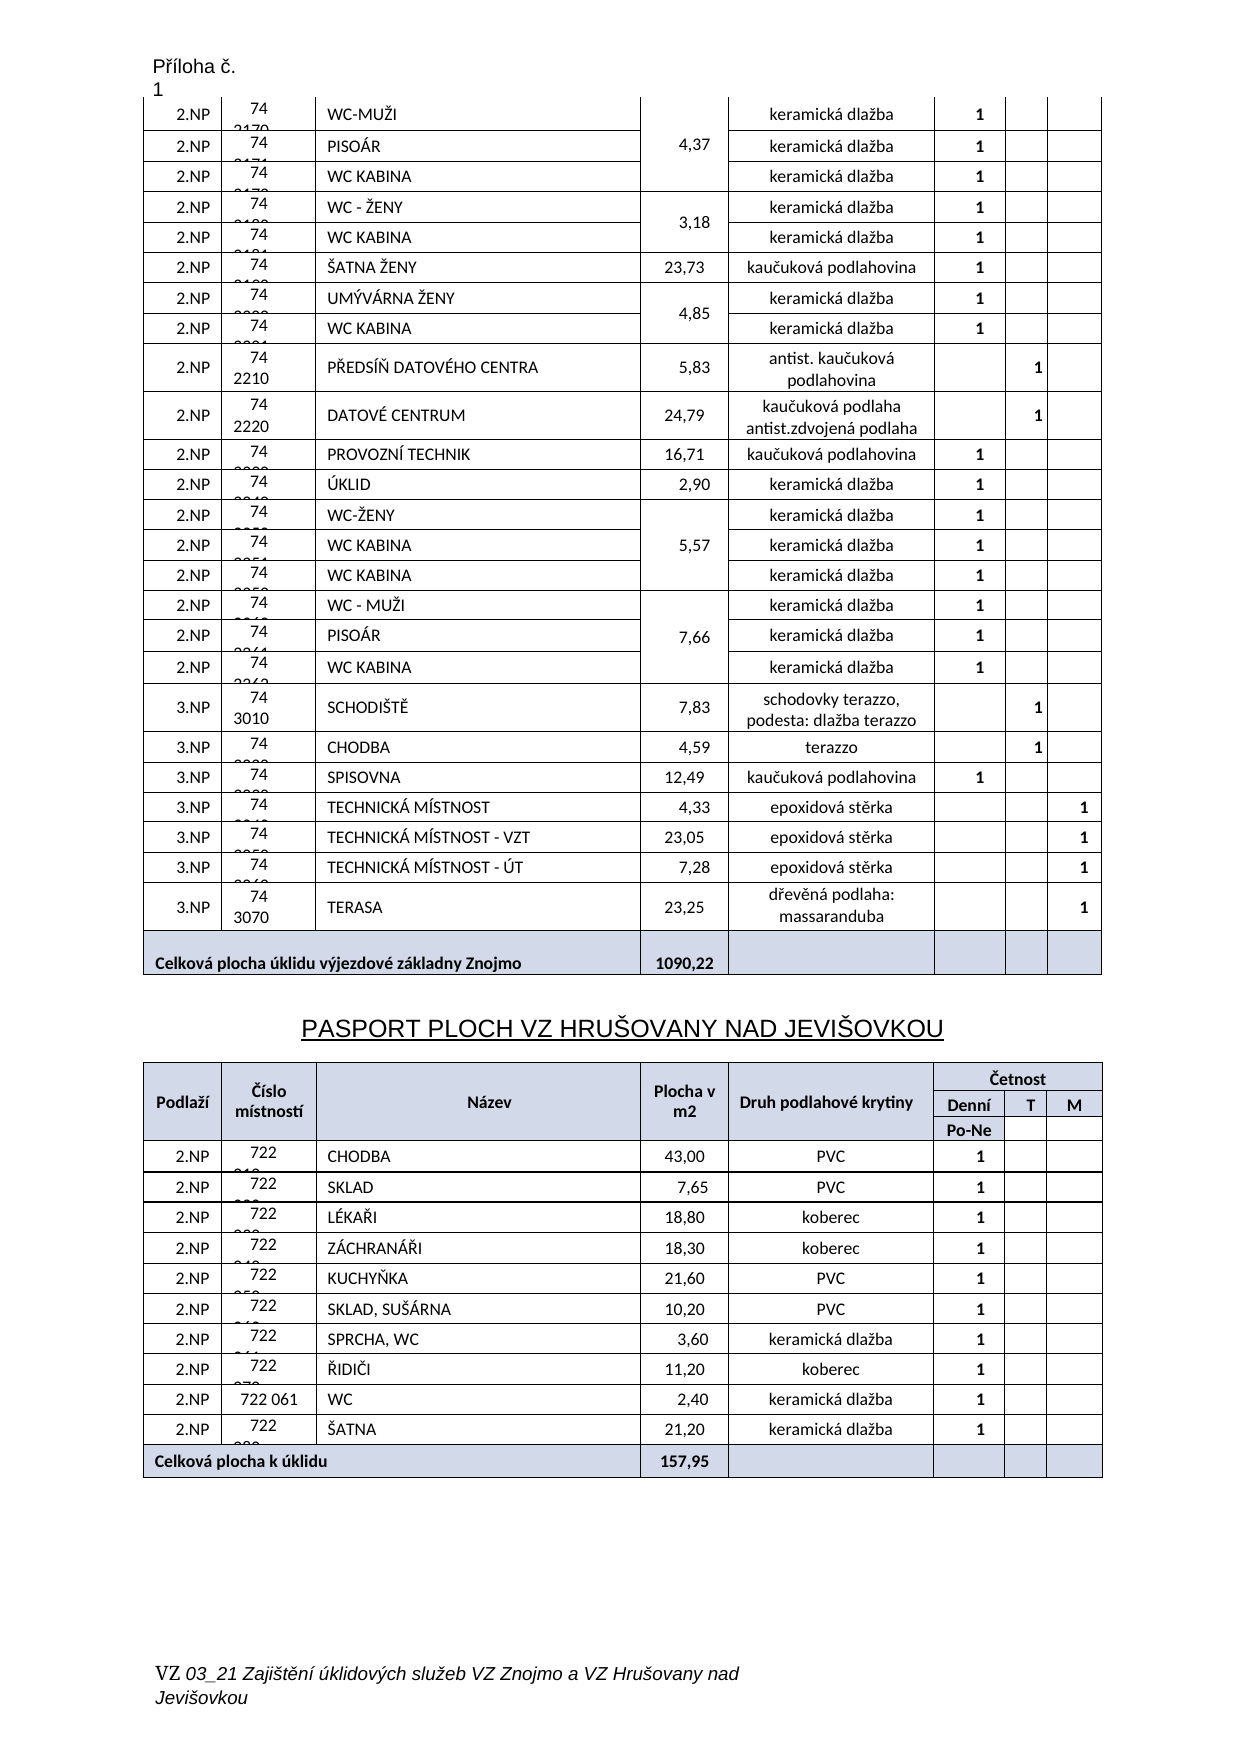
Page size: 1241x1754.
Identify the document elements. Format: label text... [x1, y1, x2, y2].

table_cell 1 [1006, 344, 1047, 391]
table_cell 1 [935, 440, 1005, 469]
table_cell 16,71 [641, 440, 728, 469]
table_cell 74 3010 [222, 684, 315, 731]
table_cell WC KABINA [316, 162, 640, 191]
table_cell [1047, 1324, 1102, 1353]
table_cell 5,83 [641, 344, 728, 391]
table_cell [1006, 530, 1047, 560]
table_cell WC - MUŽI [316, 591, 640, 619]
table_cell 1 [1048, 822, 1101, 852]
table_cell 3.NP [144, 853, 221, 882]
table_cell terazzo [729, 732, 934, 762]
table_cell 2.NP [144, 1294, 221, 1323]
table_cell 1 [1006, 732, 1047, 762]
table_cell [1048, 392, 1101, 439]
table_header Druh podlahové krytiny [729, 1063, 933, 1140]
table_cell 74 2210 [222, 344, 315, 391]
table_cell [1005, 1324, 1046, 1353]
table_cell 74 2262 [222, 652, 315, 683]
table_cell 2.NP [144, 561, 221, 590]
table_cell WC-ŽENY [316, 500, 640, 529]
table_cell [1006, 853, 1047, 882]
table_cell 74 2230 [222, 440, 315, 469]
table_cell keramická dlažba [729, 1324, 933, 1353]
table_cell 4,33 [641, 793, 728, 821]
table_cell [1005, 1294, 1046, 1323]
table_cell [1048, 763, 1101, 792]
table_cell SKLAD, SUŠÁRNA [317, 1294, 640, 1323]
table_cell [1047, 1233, 1102, 1262]
table_cell ÚKLID [316, 470, 640, 499]
table_cell [1005, 1203, 1046, 1232]
table_cell 1 [935, 652, 1005, 683]
table_cell [1005, 1445, 1046, 1477]
table_cell [1048, 192, 1101, 222]
table_cell DATOVÉ CENTRUM [316, 392, 640, 439]
table_cell 2.NP [144, 530, 221, 560]
table_cell [729, 1445, 933, 1477]
table_cell ŘIDIČI [317, 1354, 640, 1383]
table_cell 74 3060 [222, 853, 315, 882]
table_header 4,37 [641, 97, 728, 191]
table_header Podlaží [144, 1063, 221, 1140]
table_cell [1006, 652, 1047, 683]
table_cell [1005, 1415, 1046, 1444]
table_cell WC [317, 1385, 640, 1413]
table_cell [729, 931, 934, 974]
table_cell kaučuková podlahovina [729, 253, 934, 282]
table_cell [935, 853, 1005, 882]
table_cell [1006, 223, 1047, 252]
table_cell [1005, 1264, 1046, 1293]
table_cell ŠATNA ŽENY [316, 253, 640, 282]
table_cell keramická dlažba [729, 620, 934, 651]
table_cell WC KABINA [316, 223, 640, 252]
table_cell 23,25 [641, 883, 728, 930]
table_cell 74 2172 [222, 162, 315, 191]
table_cell 2.NP [144, 253, 221, 282]
table_cell 1 [935, 470, 1005, 499]
table_cell 1 [934, 1173, 1004, 1201]
table_cell [1006, 253, 1047, 282]
table_cell 24,79 [641, 392, 728, 439]
table_cell 1 [1048, 883, 1101, 930]
table_cell 1090,22 [641, 931, 728, 974]
table_cell M [1047, 1091, 1102, 1116]
table_cell 1 [935, 530, 1005, 560]
table_cell [1006, 883, 1047, 930]
table_cell keramická dlažba [729, 500, 934, 529]
table_cell [1048, 561, 1101, 590]
table_cell UMÝVÁRNA ŽENY [316, 283, 640, 313]
table_cell 74 2171 [222, 131, 315, 161]
table_cell [1047, 1354, 1102, 1383]
table_cell [1048, 314, 1101, 343]
table_cell keramická dlažba [729, 283, 934, 313]
table_cell 3.NP [144, 793, 221, 821]
table_cell 1 [935, 131, 1005, 161]
table_cell [1048, 344, 1101, 391]
table_cell T [1005, 1091, 1046, 1116]
table_cell 2.NP [144, 1203, 221, 1232]
table_cell SPRCHA, WC [317, 1324, 640, 1353]
table_cell keramická dlažba [729, 530, 934, 560]
table_cell 10,20 [641, 1294, 728, 1323]
table_cell 722 020 [222, 1173, 316, 1201]
table_cell keramická dlažba [729, 131, 934, 161]
table_cell WC KABINA [316, 561, 640, 590]
table_cell 2.NP [144, 344, 221, 391]
table_cell kaučuková podlaha antist.zdvojená podlaha [729, 392, 934, 439]
table_cell [1048, 131, 1101, 161]
table_cell 722 061 [222, 1324, 316, 1353]
table_cell 23,73 [641, 253, 728, 282]
table_cell [1006, 591, 1047, 619]
table_cell PVC [729, 1173, 933, 1201]
table_cell [1048, 223, 1101, 252]
table_cell 1 [935, 192, 1005, 222]
table_cell [1005, 1141, 1046, 1171]
table_cell 5,57 [641, 500, 728, 590]
table_cell [1006, 500, 1047, 529]
table_cell 1 [934, 1203, 1004, 1232]
table_cell CHODBA [317, 1141, 640, 1171]
table_cell 74 2252 [222, 561, 315, 590]
table_cell 43,00 [641, 1141, 728, 1171]
table_cell 74 2261 [222, 620, 315, 651]
table_cell 74 3020 [222, 732, 315, 762]
table_cell 1 [935, 561, 1005, 590]
table_cell PISOÁR [316, 131, 640, 161]
table_cell 2.NP [144, 314, 221, 343]
table_cell 2.NP [144, 591, 221, 619]
table_cell 74 2250 [222, 500, 315, 529]
table_cell [1006, 162, 1047, 191]
table_cell [1048, 283, 1101, 313]
table_cell 74 2181 [222, 223, 315, 252]
table_cell 1 [935, 620, 1005, 651]
table_cell TECHNICKÁ MÍSTNOST [316, 793, 640, 821]
table_cell TERASA [316, 883, 640, 930]
table_cell 2.NP [144, 440, 221, 469]
table_cell 18,30 [641, 1233, 728, 1262]
table_cell 21,60 [641, 1264, 728, 1293]
table_cell 2.NP [144, 652, 221, 683]
table_cell 722 050 [222, 1264, 316, 1293]
table_cell PVC [729, 1294, 933, 1323]
table_cell kaučuková podlahovina [729, 763, 934, 792]
table_header 2.NP [144, 97, 221, 130]
table_cell [1048, 470, 1101, 499]
table_cell 7,65 [641, 1173, 728, 1201]
table_cell SCHODIŠTĚ [316, 684, 640, 731]
table_cell Po-Ne [934, 1117, 1004, 1140]
table_cell [1047, 1117, 1102, 1140]
table_cell 1 [935, 591, 1005, 619]
table_cell [1048, 652, 1101, 683]
table_cell schodovky terazzo, podesta: dlažba terazzo [729, 684, 934, 731]
table_cell Denní [934, 1091, 1004, 1116]
table_cell PVC [729, 1264, 933, 1293]
table_cell WC - ŽENY [316, 192, 640, 222]
table_cell 3,60 [641, 1324, 728, 1353]
table_cell [1005, 1233, 1046, 1262]
table_cell [1048, 732, 1101, 762]
table_cell [1005, 1117, 1046, 1140]
table_cell koberec [729, 1354, 933, 1383]
table_cell keramická dlažba [729, 162, 934, 191]
table_cell [935, 344, 1005, 391]
table_cell [1048, 530, 1101, 560]
table_cell 722 080 [222, 1415, 316, 1444]
table_cell 4,85 [641, 283, 728, 343]
text PASPORT PLOCH VZ HRUŠOVANY NAD JEVIŠOVKOU [143, 1014, 1103, 1043]
table_cell 1 [934, 1385, 1004, 1413]
table_cell 2.NP [144, 470, 221, 499]
table_cell 3.NP [144, 883, 221, 930]
table_cell [1006, 931, 1047, 974]
table_cell [935, 883, 1005, 930]
table_cell 2.NP [144, 283, 221, 313]
table_header 74 2170 [222, 97, 315, 130]
table_cell [935, 392, 1005, 439]
table_cell 74 2201 [222, 314, 315, 343]
table_header [1006, 97, 1047, 130]
table_cell keramická dlažba [729, 591, 934, 619]
table_cell [1048, 162, 1101, 191]
table_cell 74 3040 [222, 793, 315, 821]
table_cell 2.NP [144, 1233, 221, 1262]
table_cell 1 [934, 1324, 1004, 1353]
table_cell ZÁCHRANÁŘI [317, 1233, 640, 1262]
table_cell [1048, 620, 1101, 651]
table_cell 12,49 [641, 763, 728, 792]
table_cell [935, 793, 1005, 821]
table_cell [1005, 1173, 1046, 1201]
table_cell [1006, 561, 1047, 590]
table_cell 74 2180 [222, 192, 315, 222]
table_cell [1048, 500, 1101, 529]
table_cell 74 2190 [222, 253, 315, 282]
table_cell 2.NP [144, 192, 221, 222]
table_cell [935, 822, 1005, 852]
table_cell 2.NP [144, 1385, 221, 1413]
table_cell [935, 931, 1005, 974]
table_cell 1 [934, 1233, 1004, 1262]
table_cell PVC [729, 1141, 933, 1171]
table_cell PISOÁR [316, 620, 640, 651]
table_cell 3.NP [144, 732, 221, 762]
table_cell dřevěná podlaha: massaranduba [729, 883, 934, 930]
table_cell 1 [934, 1415, 1004, 1444]
table_cell keramická dlažba [729, 470, 934, 499]
table_cell 1 [1006, 684, 1047, 731]
table_cell 2.NP [144, 223, 221, 252]
table_cell keramická dlažba [729, 652, 934, 683]
table_cell 1 [934, 1264, 1004, 1293]
table_cell 2.NP [144, 1354, 221, 1383]
table_cell 74 3030 [222, 763, 315, 792]
table_cell 1 [934, 1354, 1004, 1383]
table_cell [935, 732, 1005, 762]
table_cell 74 2200 [222, 283, 315, 313]
table_cell [1006, 763, 1047, 792]
table_cell 2.NP [144, 1264, 221, 1293]
table_cell 74 2260 [222, 591, 315, 619]
table_cell [1006, 192, 1047, 222]
table_cell 3.NP [144, 684, 221, 731]
table_cell 1 [934, 1294, 1004, 1323]
table_cell 74 2220 [222, 392, 315, 439]
table_cell 2.NP [144, 162, 221, 191]
table_cell 1 [935, 500, 1005, 529]
table_cell 74 3070 [222, 883, 315, 930]
table_cell 1 [935, 283, 1005, 313]
table_cell 3,18 [641, 192, 728, 252]
table_header Četnost [934, 1063, 1102, 1090]
table_cell [1006, 470, 1047, 499]
table_cell 2.NP [144, 620, 221, 651]
table_cell KUCHYŇKA [317, 1264, 640, 1293]
table_cell 21,20 [641, 1415, 728, 1444]
table_cell 2.NP [144, 1141, 221, 1171]
table_cell [1048, 591, 1101, 619]
table_cell [1006, 620, 1047, 651]
table_cell Celková plocha k úklidu [144, 1445, 640, 1477]
table_cell 2.NP [144, 1324, 221, 1353]
table_header Číslo místností [222, 1063, 316, 1140]
table_cell 2.NP [144, 392, 221, 439]
table_header WC-MUŽI [316, 97, 640, 130]
table_cell kaučuková podlahovina [729, 440, 934, 469]
table_cell 3.NP [144, 822, 221, 852]
table_cell [1006, 314, 1047, 343]
table_cell 722 010 [222, 1141, 316, 1171]
table_header Plocha v m2 [641, 1063, 728, 1140]
table_cell [1006, 131, 1047, 161]
table_cell 2,40 [641, 1385, 728, 1413]
table_cell [1047, 1294, 1102, 1323]
table_cell 1 [935, 314, 1005, 343]
table_cell 2.NP [144, 131, 221, 161]
table_cell PŘEDSÍŇ DATOVÉHO CENTRA [316, 344, 640, 391]
table_cell koberec [729, 1233, 933, 1262]
table_cell epoxidová stěrka [729, 822, 934, 852]
table_header [1048, 97, 1101, 130]
table_cell [1048, 440, 1101, 469]
table_cell 23,05 [641, 822, 728, 852]
table_cell [1047, 1445, 1102, 1477]
table_cell [1047, 1415, 1102, 1444]
table_cell [1048, 253, 1101, 282]
table_cell 1 [934, 1141, 1004, 1171]
table_cell antist. kaučuková podlahovina [729, 344, 934, 391]
table_cell 7,28 [641, 853, 728, 882]
table_cell 1 [935, 763, 1005, 792]
table_cell 7,66 [641, 591, 728, 683]
table_cell epoxidová stěrka [729, 793, 934, 821]
table_cell ŠATNA [317, 1415, 640, 1444]
table_cell SPISOVNA [316, 763, 640, 792]
table_cell 722 060 [222, 1294, 316, 1323]
table_cell 1 [1048, 853, 1101, 882]
table_cell 2.NP [144, 1415, 221, 1444]
table_cell 7,83 [641, 684, 728, 731]
table_cell keramická dlažba [729, 223, 934, 252]
table_cell keramická dlažba [729, 192, 934, 222]
table_cell [1048, 684, 1101, 731]
table_cell keramická dlažba [729, 1385, 933, 1413]
table_cell 2.NP [144, 1173, 221, 1201]
table_cell 74 2240 [222, 470, 315, 499]
table_cell 4,59 [641, 732, 728, 762]
table_cell 74 2251 [222, 530, 315, 560]
table_cell [1048, 931, 1101, 974]
table_header Název [317, 1063, 640, 1140]
table_cell LÉKAŘI [317, 1203, 640, 1232]
table_cell koberec [729, 1203, 933, 1232]
table_cell epoxidová stěrka [729, 853, 934, 882]
table_cell [1005, 1385, 1046, 1413]
table_header keramická dlažba [729, 97, 934, 130]
table_cell [1006, 283, 1047, 313]
table_cell WC KABINA [316, 314, 640, 343]
table_cell SKLAD [317, 1173, 640, 1201]
table_cell 11,20 [641, 1354, 728, 1383]
table_cell 1 [935, 223, 1005, 252]
table_cell [1005, 1354, 1046, 1383]
table_cell 722 030 [222, 1203, 316, 1232]
table_cell 1 [1006, 392, 1047, 439]
table_cell WC KABINA [316, 530, 640, 560]
table_cell [1006, 822, 1047, 852]
table_cell [1047, 1141, 1102, 1171]
table_cell 74 3050 [222, 822, 315, 852]
table_cell 18,80 [641, 1203, 728, 1232]
table_cell 1 [1048, 793, 1101, 821]
table_cell 2.NP [144, 500, 221, 529]
table_cell WC KABINA [316, 652, 640, 683]
table_cell [934, 1445, 1004, 1477]
table_cell keramická dlažba [729, 561, 934, 590]
table_cell 1 [935, 253, 1005, 282]
table_cell [1047, 1173, 1102, 1201]
table_cell 2,90 [641, 470, 728, 499]
table_cell [1047, 1264, 1102, 1293]
table_cell [1006, 440, 1047, 469]
table_cell TECHNICKÁ MÍSTNOST - ÚT [316, 853, 640, 882]
table_cell TECHNICKÁ MÍSTNOST - VZT [316, 822, 640, 852]
table_cell keramická dlažba [729, 1415, 933, 1444]
table_cell 722 040 [222, 1233, 316, 1262]
table_cell CHODBA [316, 732, 640, 762]
table_cell 1 [935, 162, 1005, 191]
table_cell 157,95 [641, 1445, 728, 1477]
table_cell [1047, 1385, 1102, 1413]
table_cell PROVOZNÍ TECHNIK [316, 440, 640, 469]
table_cell 722 061 [222, 1385, 316, 1413]
table_cell Celková plocha úklidu výjezdové základny Znojmo [144, 931, 640, 974]
table_cell [1006, 793, 1047, 821]
table_cell [935, 684, 1005, 731]
table_cell keramická dlažba [729, 314, 934, 343]
table_cell 3.NP [144, 763, 221, 792]
table_cell 722 070 [222, 1354, 316, 1383]
table_cell [1047, 1203, 1102, 1232]
table_header 1 [935, 97, 1005, 130]
